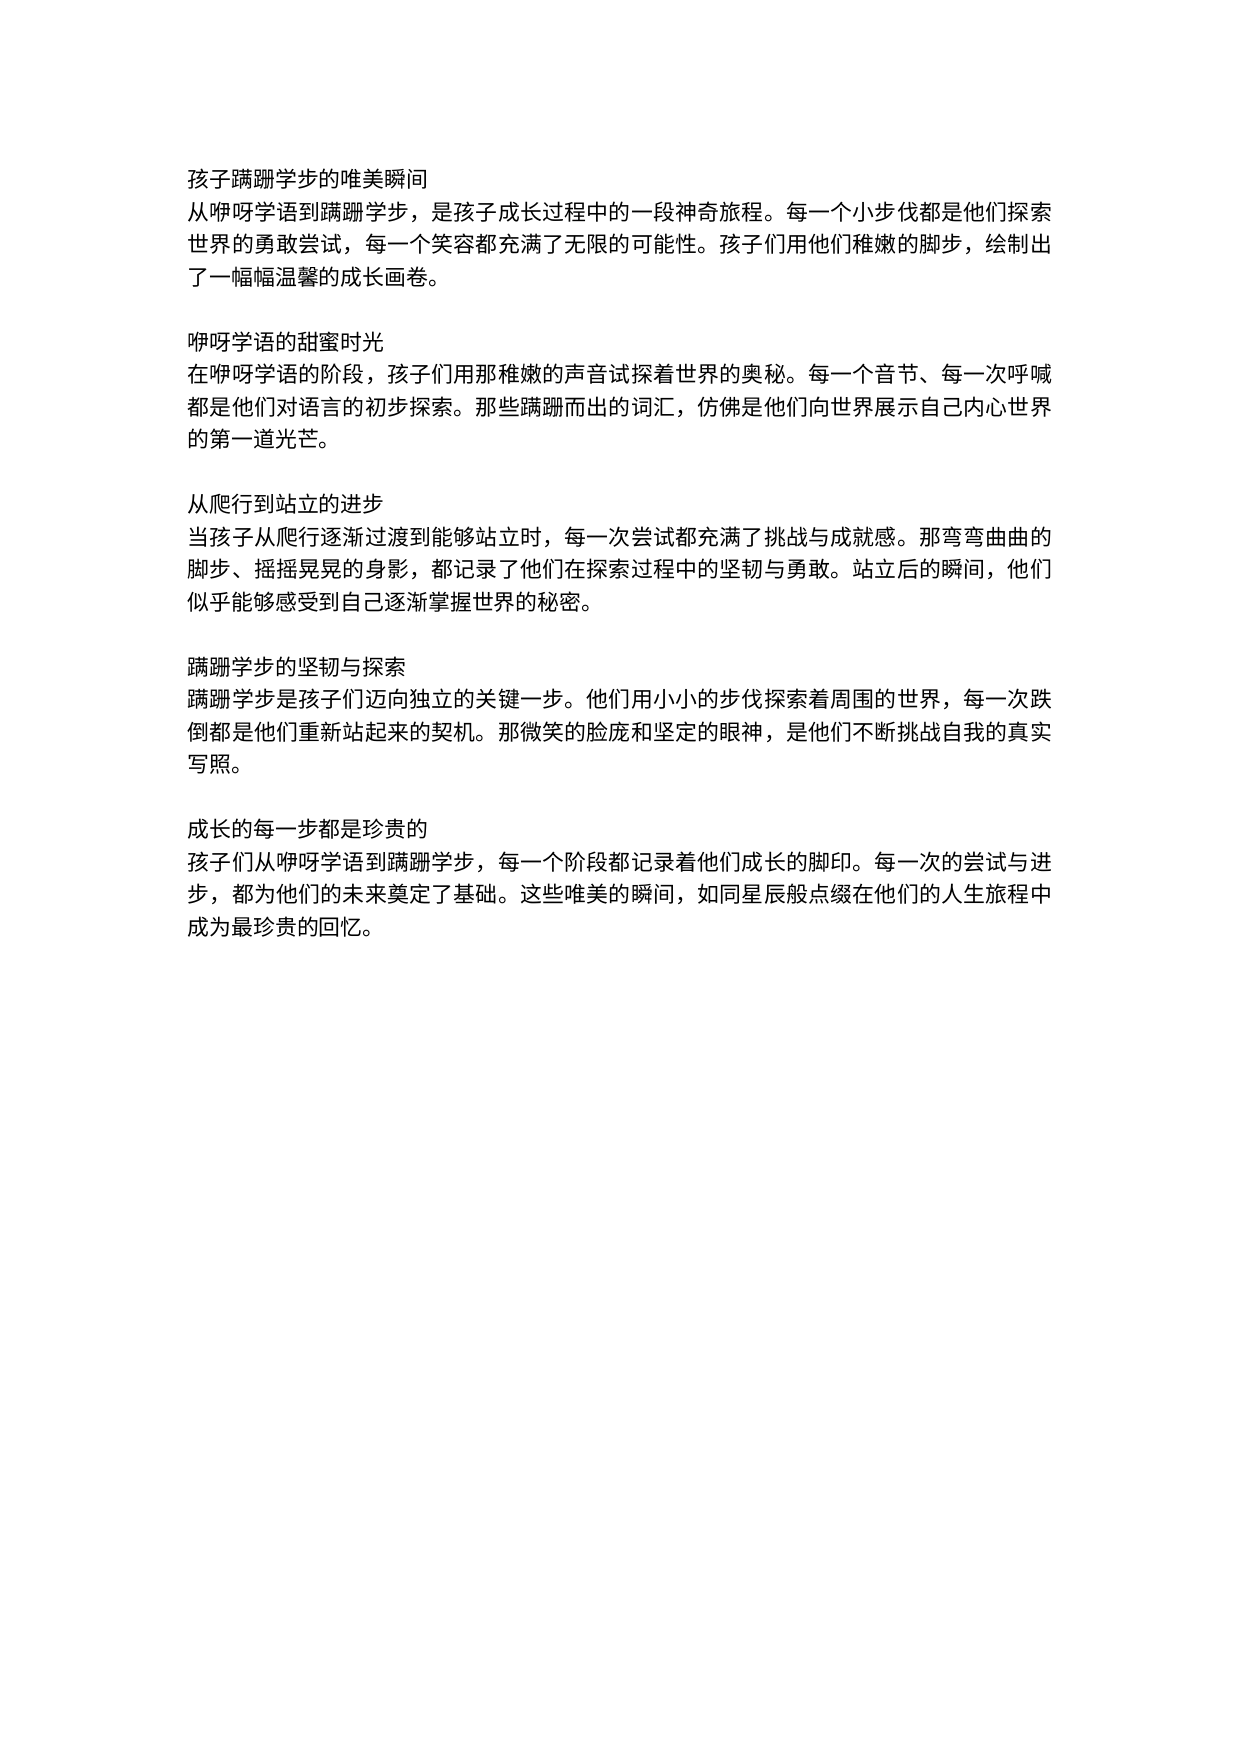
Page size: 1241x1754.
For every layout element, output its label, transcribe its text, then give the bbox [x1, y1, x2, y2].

text 孩子蹒跚学步的唯美瞬间 [187, 162, 1053, 194]
text 当孩子从爬行逐渐过渡到能够站立时，每一次尝试都充满了挑战与成就感。那弯弯曲曲的脚步、摇摇晃晃的身影，都记录了他们在探索过程中的坚韧与勇敢。站立后的瞬间，他们似乎能够感受到自己逐渐掌握世界的秘密。 [187, 519, 1053, 617]
text 从爬行到站立的进步 [187, 487, 1053, 519]
text 在咿呀学语的阶段，孩子们用那稚嫩的声音试探着世界的奥秘。每一个音节、每一次呼喊，都是他们对语言的初步探索。那些蹒跚而出的词汇，仿佛是他们向世界展示自己内心世界的第一道光芒。 [187, 357, 1053, 454]
text 孩子们从咿呀学语到蹒跚学步，每一个阶段都记录着他们成长的脚印。每一次的尝试与进步，都为他们的未来奠定了基础。这些唯美的瞬间，如同星辰般点缀在他们的人生旅程中，成为最珍贵的回忆。 [187, 844, 1053, 942]
text 蹒跚学步的坚韧与探索 [187, 649, 1053, 682]
text 从咿呀学语到蹒跚学步，是孩子成长过程中的一段神奇旅程。每一个小步伐都是他们探索世界的勇敢尝试，每一个笑容都充满了无限的可能性。孩子们用他们稚嫩的脚步，绘制出了一幅幅温馨的成长画卷。 [187, 194, 1053, 292]
text 成长的每一步都是珍贵的 [187, 812, 1053, 844]
text 蹒跚学步是孩子们迈向独立的关键一步。他们用小小的步伐探索着周围的世界，每一次跌倒都是他们重新站起来的契机。那微笑的脸庞和坚定的眼神，是他们不断挑战自我的真实写照。 [187, 682, 1053, 779]
text 咿呀学语的甜蜜时光 [187, 324, 1053, 357]
